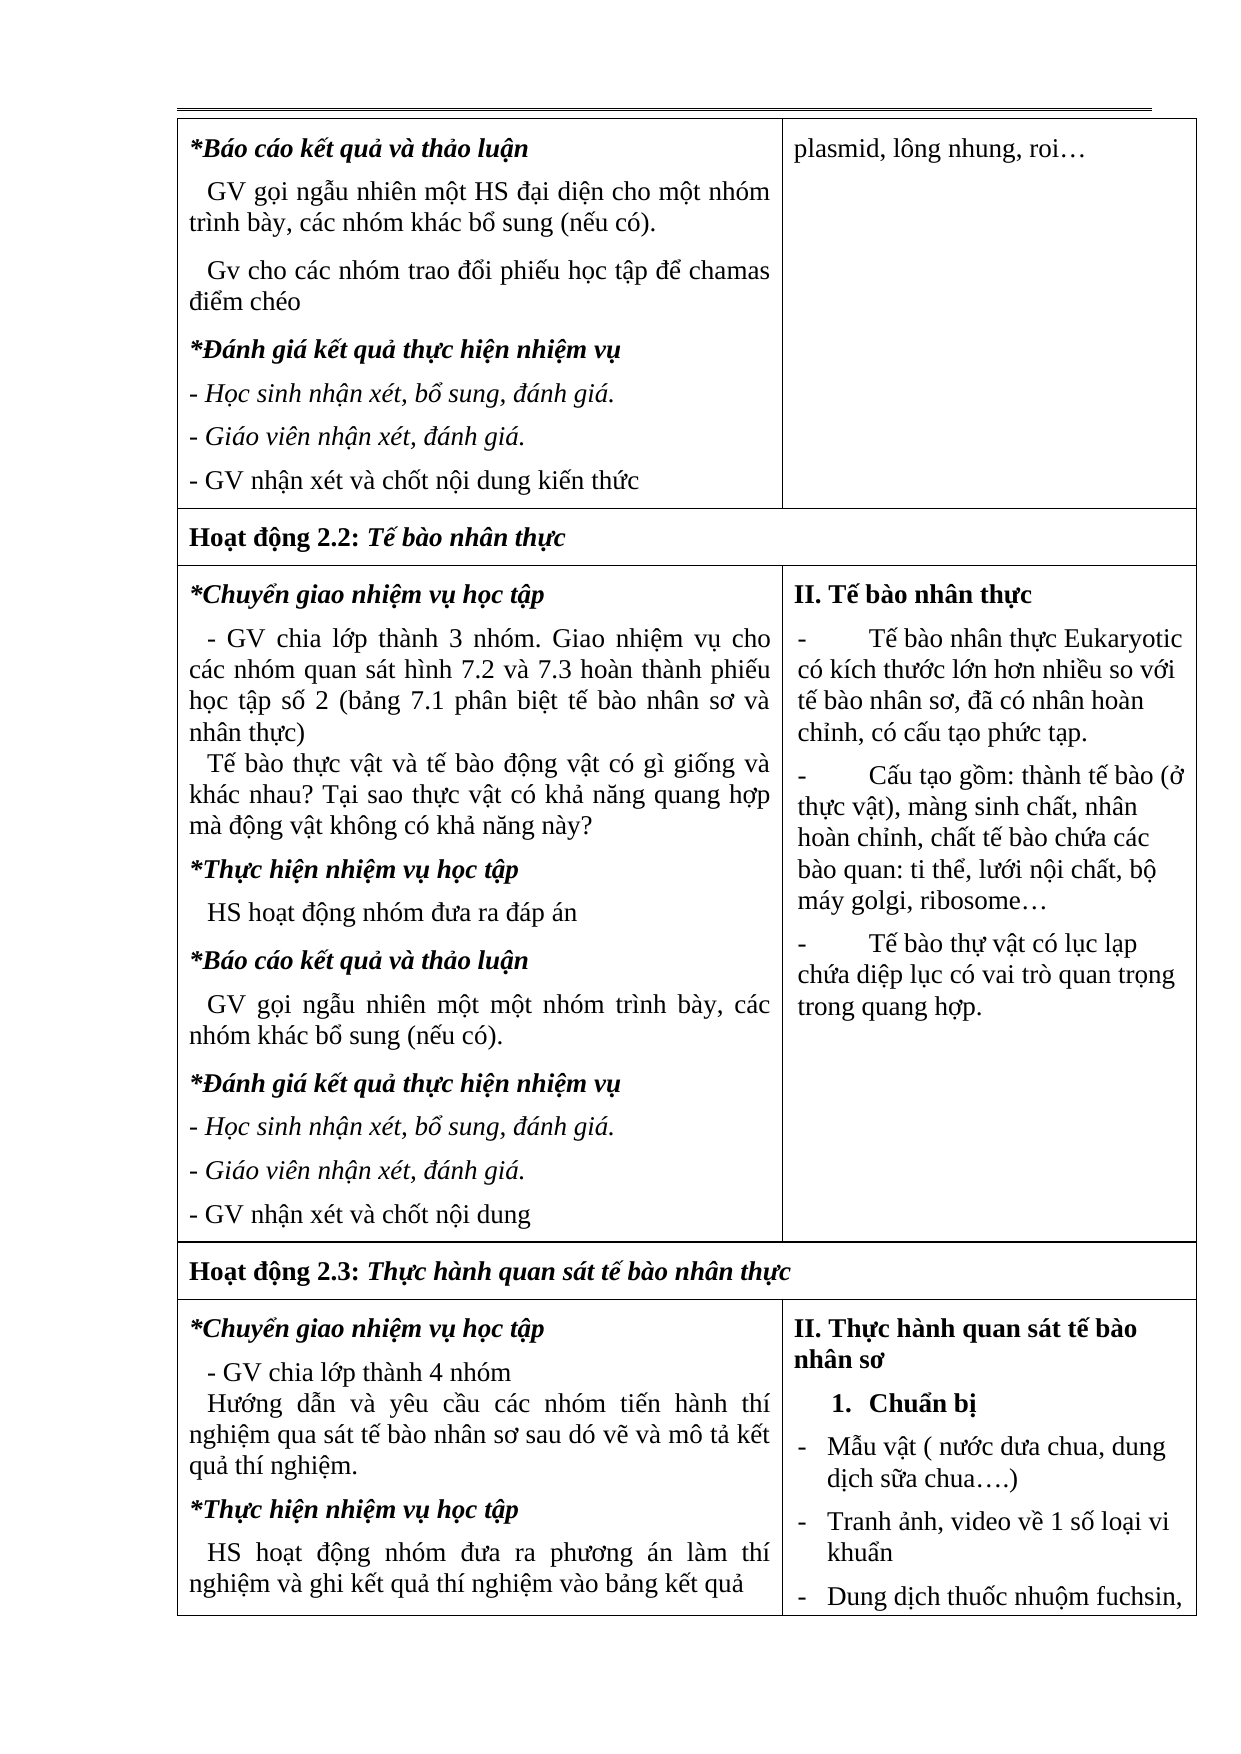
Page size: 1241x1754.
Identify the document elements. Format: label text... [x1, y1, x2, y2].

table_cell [783, 119, 1196, 508]
table_cell Hoạt động 2.2: Tế bào nhân thực [178, 509, 1196, 565]
table_cell *Chuyển giao nhiệm vụ học tập - GV chia lớp thành 3 nhóm. Giao nhiệm vụ cho các nhóm quan sát hình 7.2 và 7.3 hoàn thành phiếu học tập số 2 (bảng 7.1 phân biệt tế bào nhân sơ và nhân thực) Tế bào thực vật và tế bào động vật có gì giống và khác nhau? Tại sao thực vật có khả năng quang hợp mà động vật không có khả năng này? *Thực hiện nhiệm vụ học tập HS hoạt động nhóm đưa ra đáp án *Báo cáo kết quả và thảo luận GV gọi ngẫu nhiên một một nhóm trình bày, các nhóm khác bổ sung (nếu có). *Đánh giá kết quả thực hiện nhiệm vụ - Học sinh nhận xét, bổ sung, đánh giá. - Giáo viên nhận xét, đánh giá. - GV nhận xét và chốt nội dung [178, 566, 782, 1241]
table_cell II. Tế bào nhân thực Tế bào nhân thực Eukaryotic có kích thước lớn hơn nhiều so với tế bào nhân sơ, đã có nhân hoàn chỉnh, có cấu tạo phức tạp. Cấu tạo gồm: thành tế bào (ở thực vật), màng sinh chất, nhân hoàn chỉnh, chất tế bào chứa các bào quan: ti thể, lưới nội chất, bộ máy golgi, ribosome… Tế bào thự vật có lục lạp chứa diệp lục có vai trò quan trọng trong quang hợp. [783, 566, 1196, 1241]
table_cell Hoạt động 2.3: Thực hành quan sát tế bào nhân thực [178, 1243, 1196, 1298]
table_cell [178, 119, 782, 508]
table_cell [783, 1300, 1196, 1615]
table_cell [178, 1300, 782, 1615]
